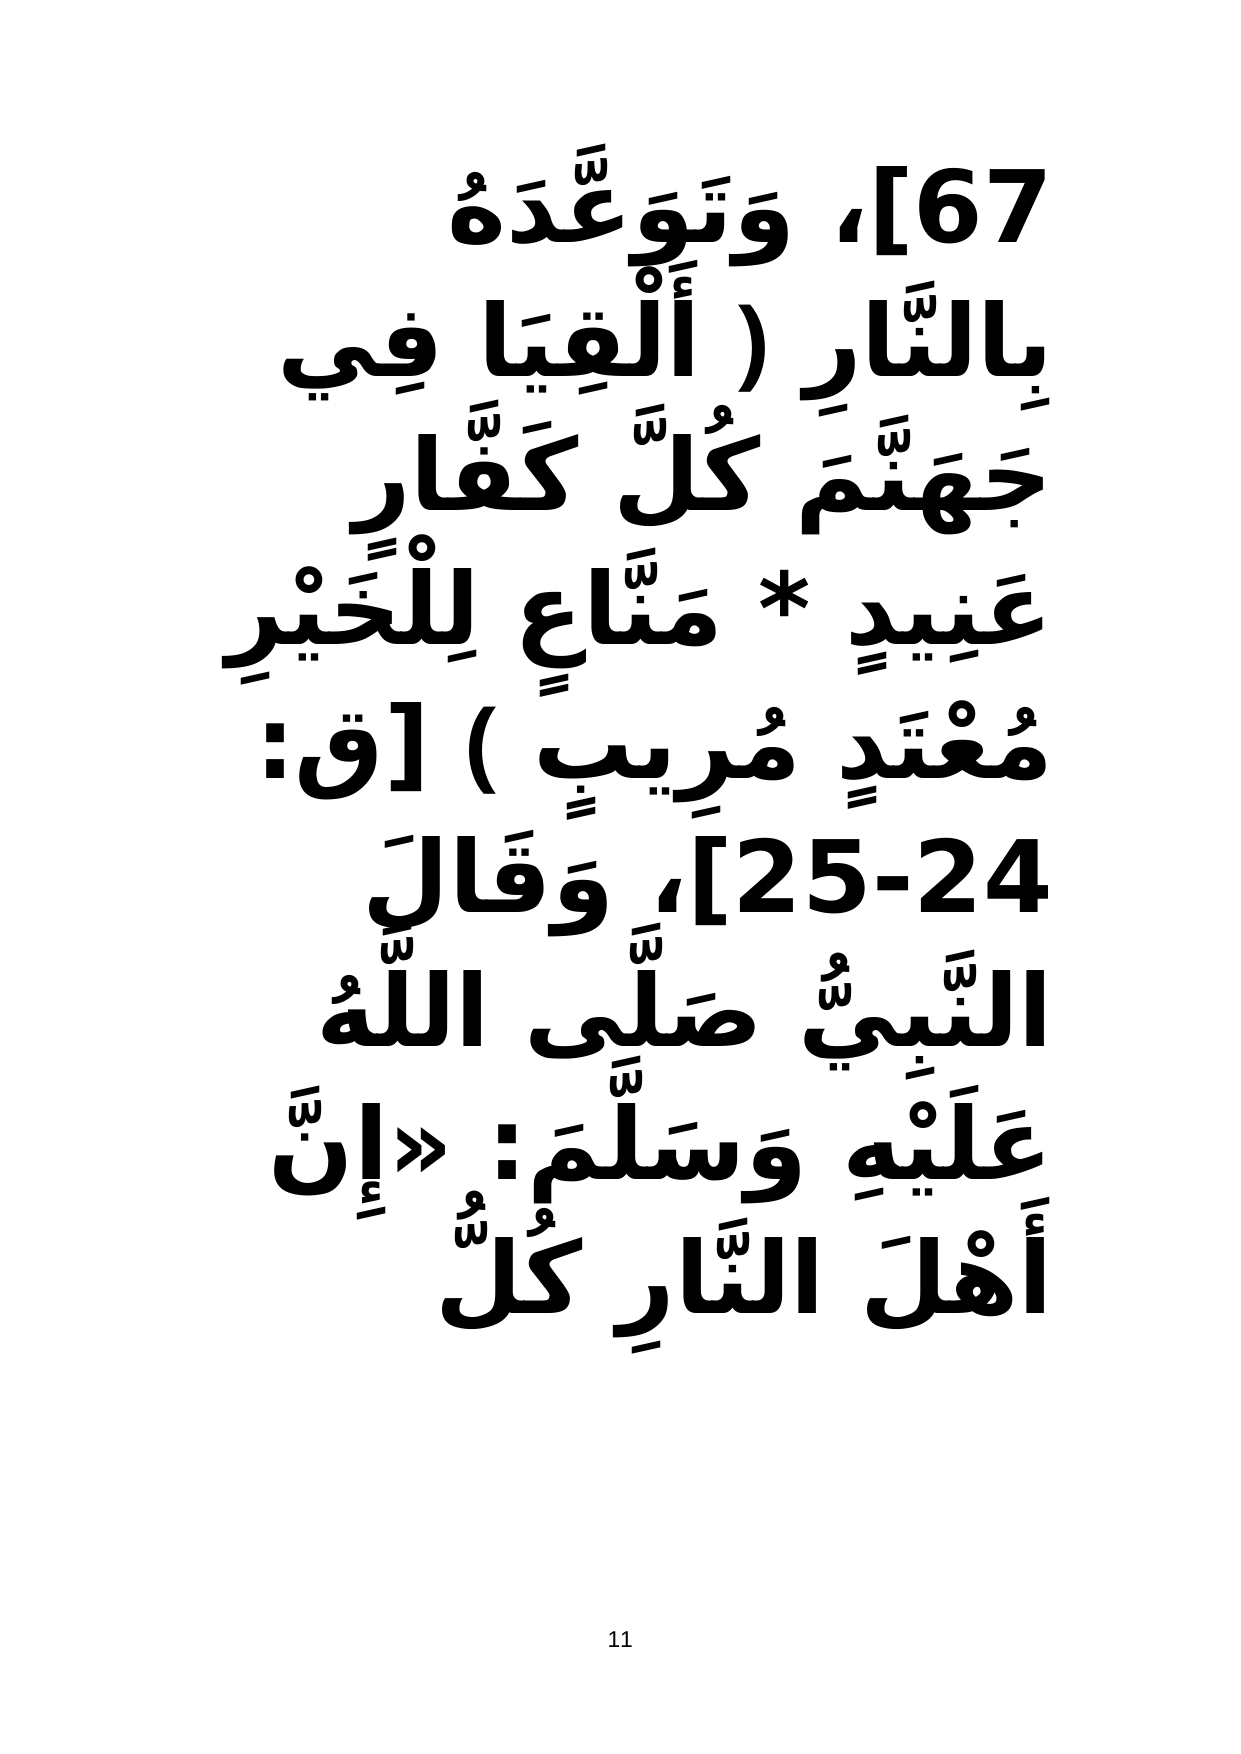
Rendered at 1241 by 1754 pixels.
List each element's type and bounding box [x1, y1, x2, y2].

text [187, 150, 1053, 1337]
